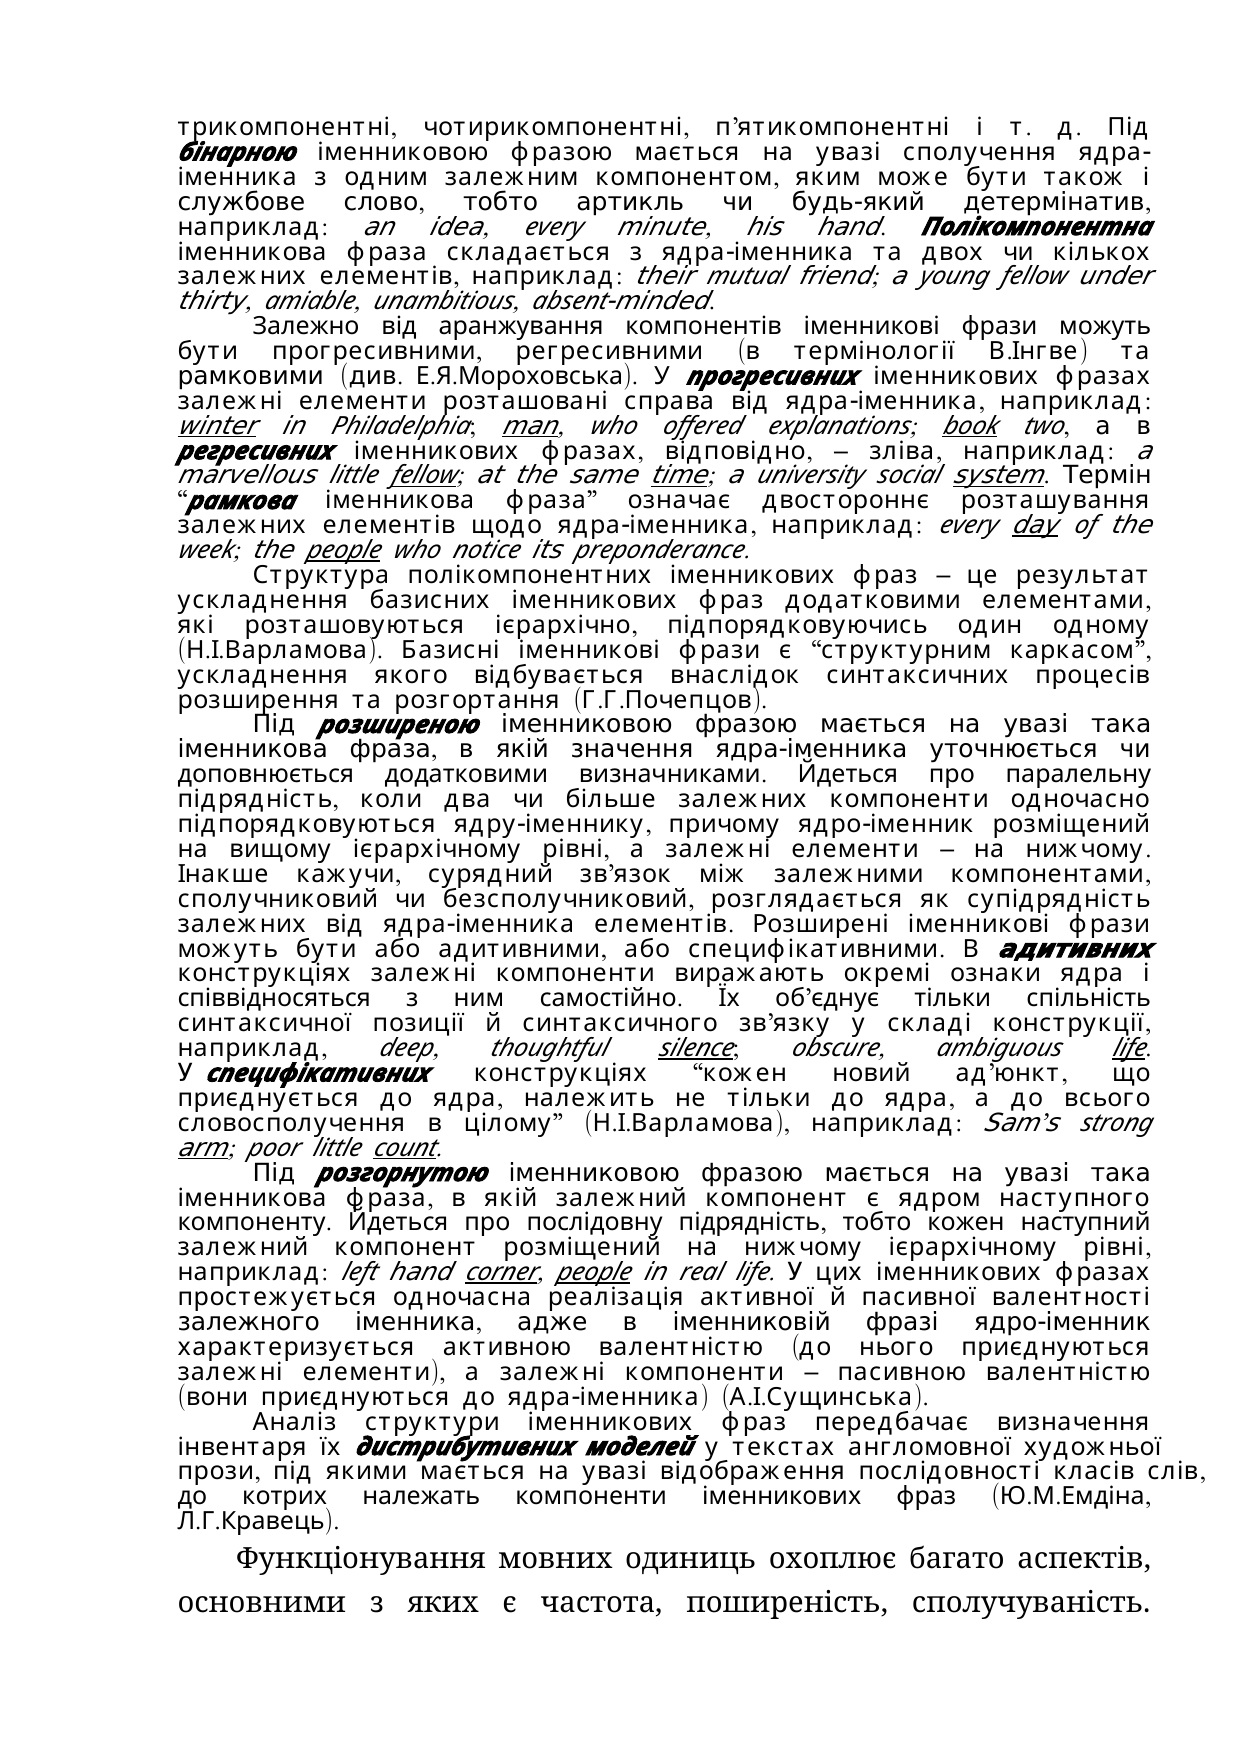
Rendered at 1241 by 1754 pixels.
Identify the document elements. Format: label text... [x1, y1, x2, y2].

text Аналіз структури іменникових фраз передбачає визначення інвентаря їх дистрибутивних моделей у текстах англомовної художньої прози, під якими мається на увазі відображення послідовності класів слів, до котрих належать компоненти іменникових фраз (Ю.М.Емдіна, Л.Г.Кравець). [177, 1413, 1152, 1535]
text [177, 118, 1152, 315]
text Під розширеною іменниковою фразою мається на увазі така іменникова фраза, в якій значення ядра-іменника уточнюється чи доповнюється додатковими визначниками. Йдеться про паралельну підрядність, коли два чи більше залежних компоненти одночасно підпорядковуються ядру-іменнику, причому ядро-іменник розміщений на вищому ієрархічному рівні, а залежні елементи – на нижчому. Інакше кажучи, сурядний зв’язок між залежними компонентами, сполучниковий чи безсполучниковий, розглядається як супідрядність залежних від ядра-іменника елементів. Розширені іменникові фрази можуть бути або адитивними, або специфікативними. В адитивних конструкціях залежні компоненти виражають окремі ознаки ядра і співвідносяться з ним самостійно. Їх об’єднує тільки спільність синтаксичної позиції й синтаксичного зв’язку у складі конструкції, наприклад, deep, thoughtful silence; obscure, ambiguous life. У специфікативних конструкціях “кожен новий ад’юнкт, що приєднується до ядра, належить не тільки до ядра, а до всього словосполучення в цілому” (Н.І.Варламова), наприклад: Sam’s strong arm; poor little count. [177, 716, 1152, 1162]
text Залежно від аранжування компонентів іменникові фрази можуть бути прогресивними, регресивними (в термінології В.Інгве) та рамковими (див. Е.Я.Мороховська). У прогресивних іменникових фразах залежні елементи розташовані справа від ядра-іменника, наприклад: winter in Philadelphia; man, who offered explanations; book two, а в регресивних іменникових фразах, відповідно, – зліва, наприклад: a marvellous little fellow; at the same time; a university social system. Термін “рамкова іменникова фраза” означає двостороннє розташування залежних елементів щодо ядра-іменника, наприклад: every day of the week; the people who notice its preponderance. [177, 317, 1152, 564]
text Під розгорнутою іменниковою фразою мається на увазі така іменникова фраза, в якій залежний компонент є ядром наступного компоненту. Йдеться про послідовну підрядність, тобто кожен наступний залежний компонент розміщений на нижчому ієрархічному рівні, наприклад: left hand corner, people in real life. У цих іменникових фразах простежується одночасна реалізація активної й пасивної валентності залежного іменника, адже в іменниковій фразі ядро-іменник характеризується активною валентністю (до нього приєднуються залежні елементи), а залежні компоненти – пасивною валентністю (вони приєднуються до ядра-іменника) (А.І.Сущинська). [177, 1164, 1152, 1411]
text Структура полікомпонентних іменникових фраз – це результат ускладнення базисних іменникових фраз додатковими елементами, які розташовуються ієрархічно, підпорядковуючись один одному (Н.І.Варламова). Базисні іменникові фрази є “структурним каркасом”, ускладнення якого відбувається внаслідок синтаксичних процесів розширення та розгортання (Г.Г.Почепцов). [177, 566, 1152, 713]
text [177, 1537, 1152, 1621]
